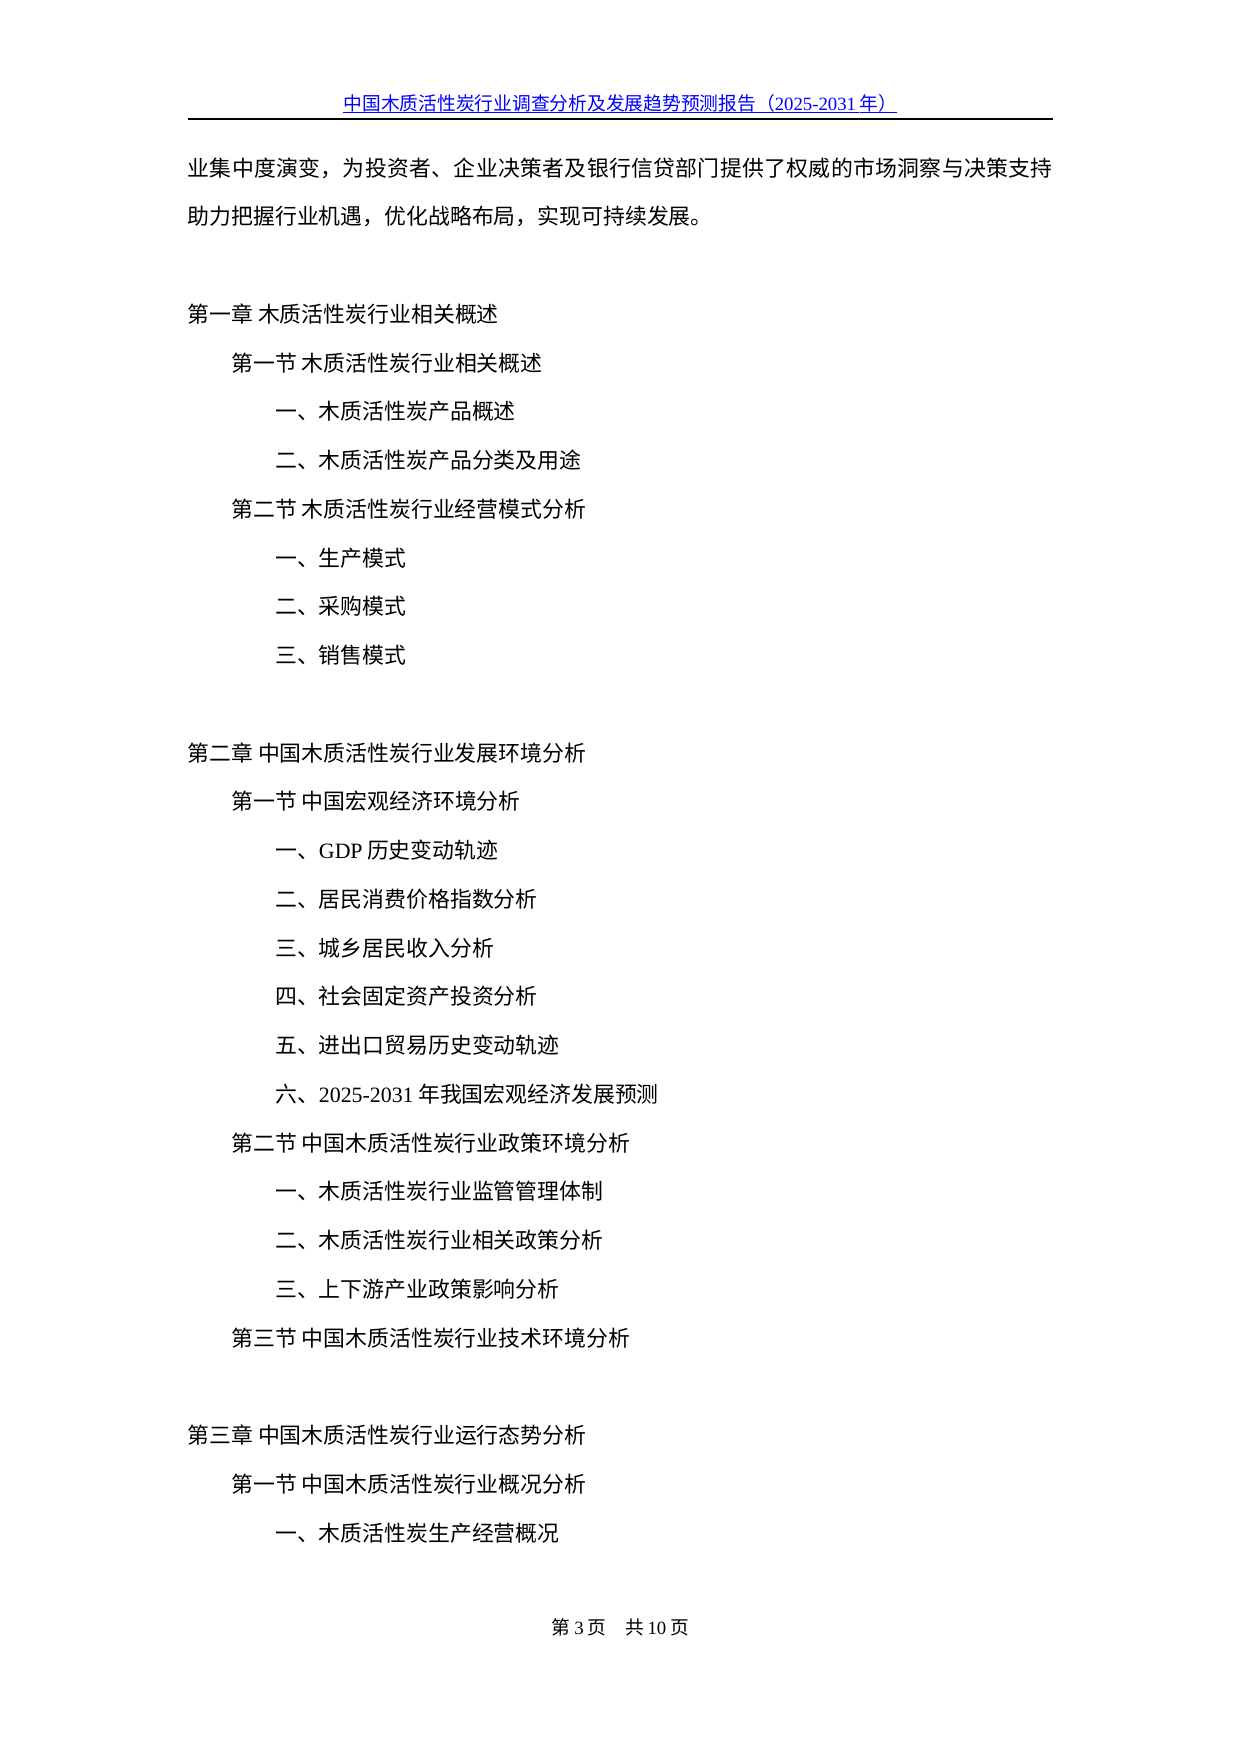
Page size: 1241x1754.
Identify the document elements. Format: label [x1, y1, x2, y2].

text [187, 150, 1053, 1548]
